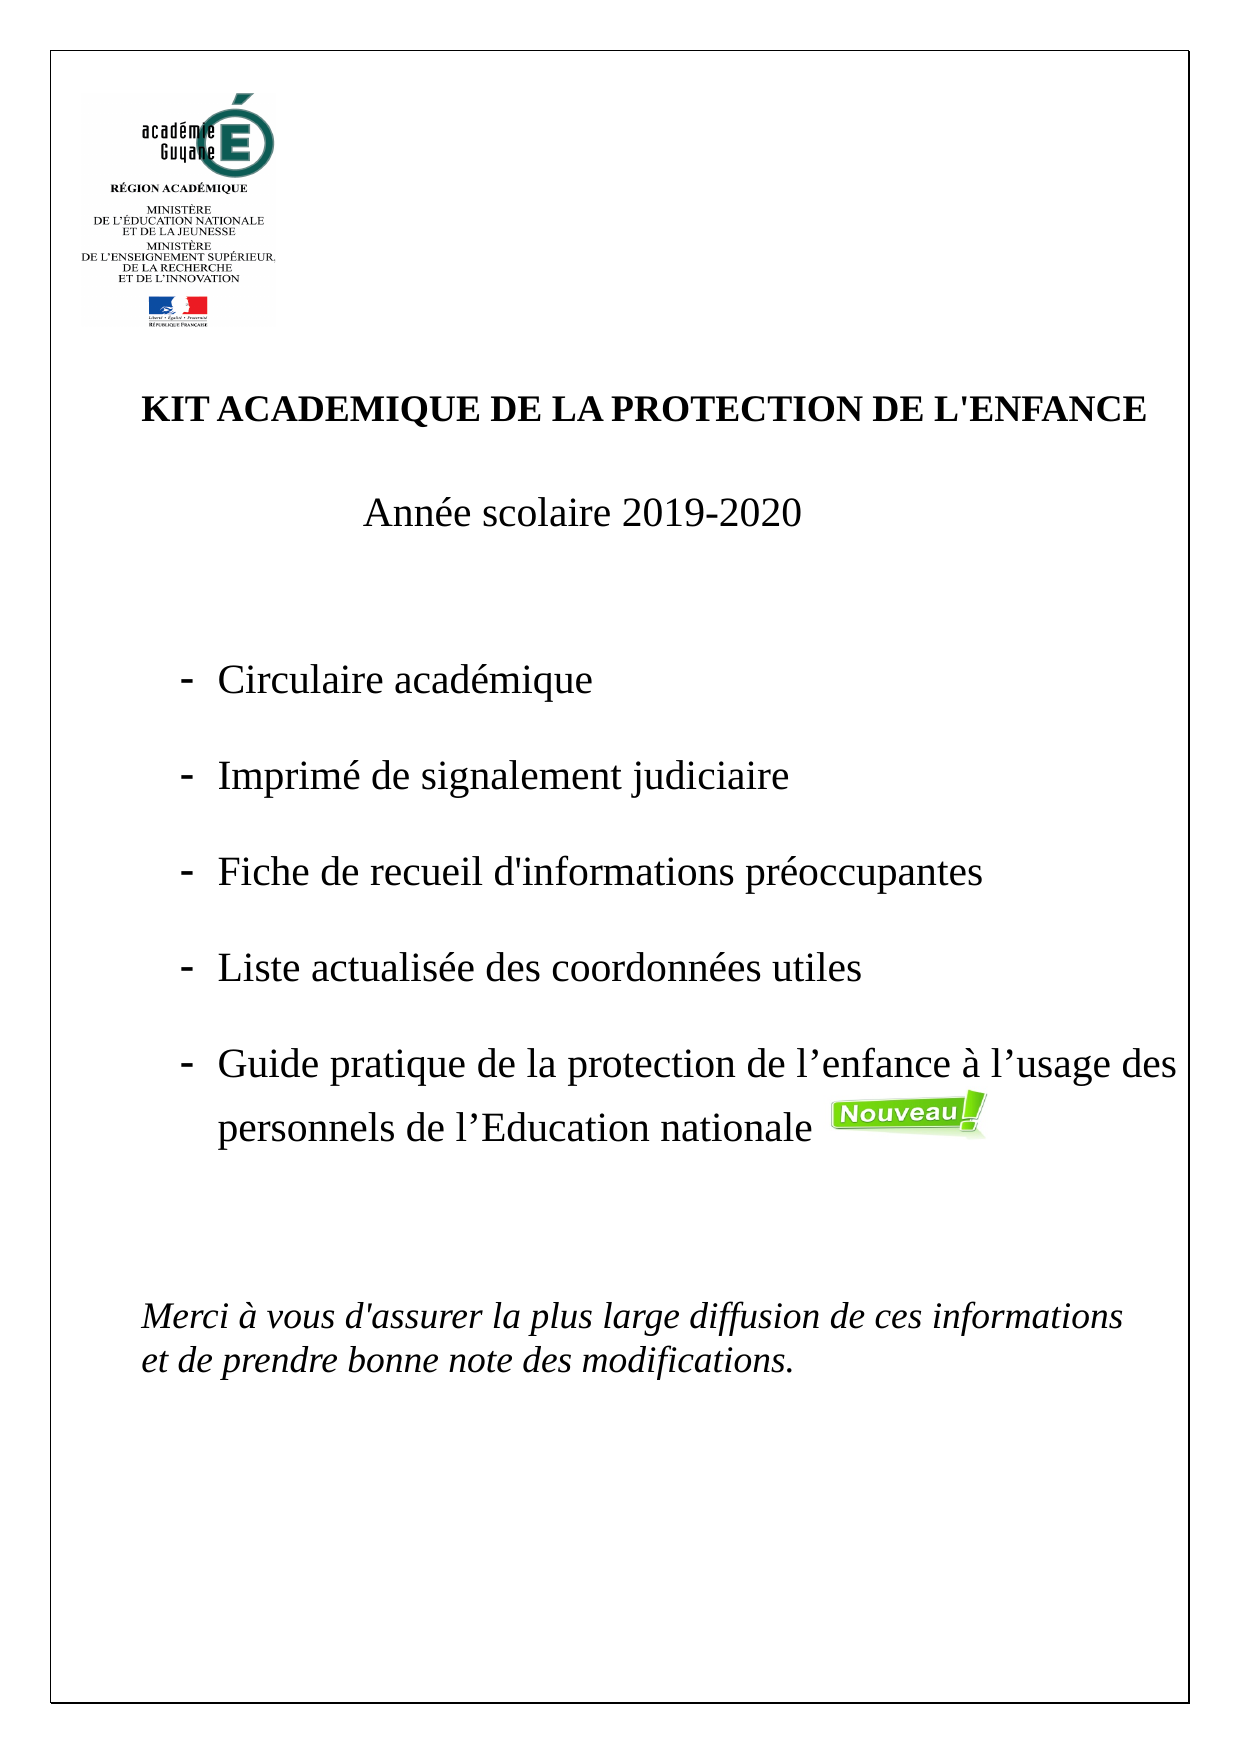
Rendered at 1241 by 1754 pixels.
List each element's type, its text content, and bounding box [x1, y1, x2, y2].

list Circulaire académique [180, 655, 1179, 703]
picture [81, 93, 275, 327]
list Liste actualisée des coordonnées utiles [180, 942, 1179, 991]
text KIT ACADEMIQUE DE LA PROTECTION DE L'ENFANCE [67, 386, 1179, 429]
text Merci à vous d'assurer la plus large diffusion de ces informations [67, 1294, 1179, 1337]
list Imprimé de signalement judiciaire [180, 751, 1179, 799]
list Fiche de recueil d'informations préoccupantes [180, 847, 1179, 894]
list Guide pratique de la protection de l’enfance à l’usage des personnels de l’Education nationale [180, 1038, 1179, 1150]
text et de prendre bonne note des modifications. [67, 1337, 1179, 1380]
picture [823, 1086, 994, 1142]
text Année scolaire 2019-2020 [289, 487, 1179, 535]
